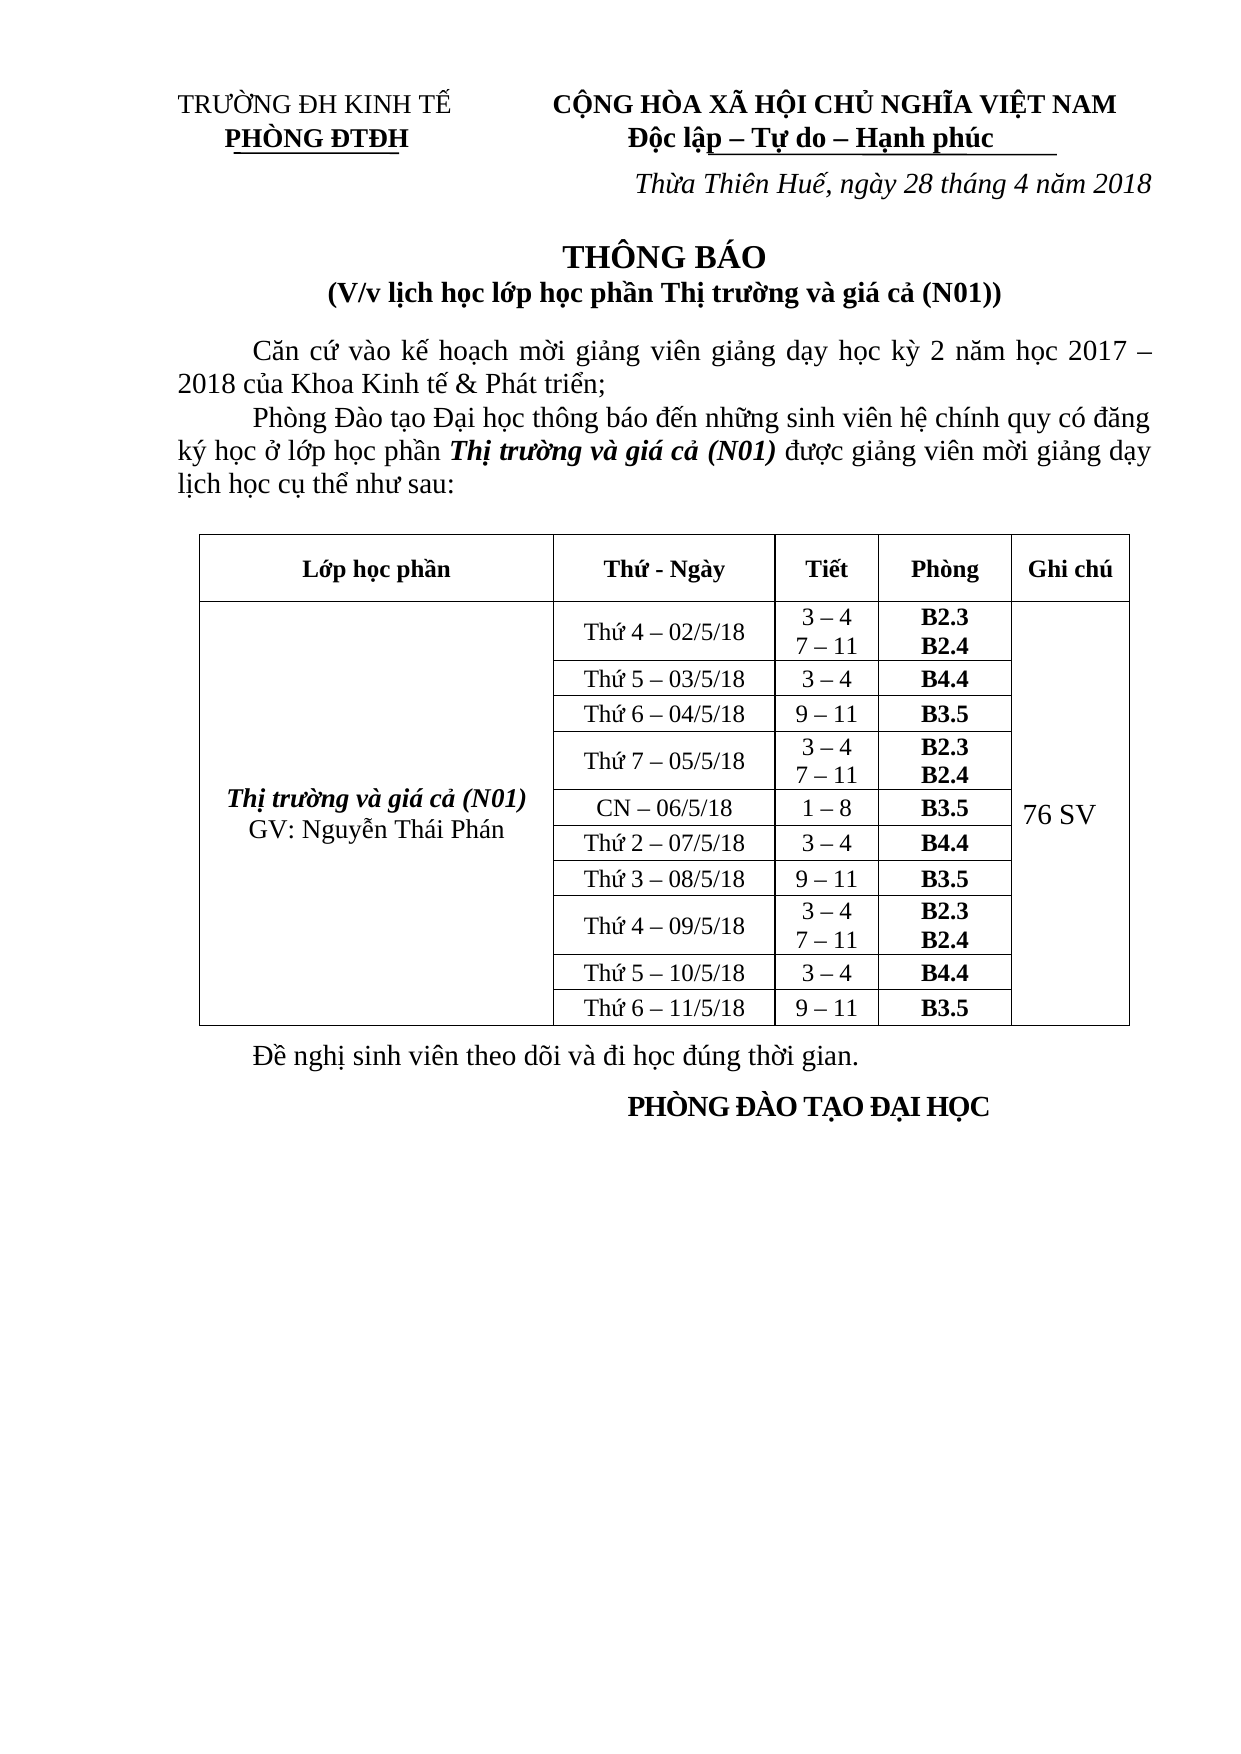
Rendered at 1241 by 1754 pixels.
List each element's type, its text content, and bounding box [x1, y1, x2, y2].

table_cell Thứ 5 – 03/5/18 [554, 661, 774, 695]
text Đề nghị sinh viên theo dõi và đi học đúng thời gian. [177, 1038, 1152, 1072]
table_cell Thứ 6 – 11/5/18 [554, 990, 774, 1025]
table_cell 9 – 11 [776, 990, 878, 1025]
table_header Tiết [776, 535, 878, 601]
text THÔNG BÁO [177, 237, 1152, 275]
table_cell B3.5 [879, 861, 1011, 895]
table_header Lớp học phần [200, 535, 553, 601]
table_cell 3 – 4 7 – 11 [776, 896, 878, 954]
table_header Thứ - Ngày [554, 535, 774, 601]
table_cell B4.4 [879, 661, 1011, 695]
table_cell Thứ 4 – 02/5/18 [554, 602, 774, 660]
table_cell Thứ 6 – 04/5/18 [554, 696, 774, 731]
table_header Ghi chú [1012, 535, 1129, 601]
text (V/v lịch học lớp học phần Thị trường và giá cả (N01)) [177, 275, 1152, 309]
table_cell B3.5 [879, 790, 1011, 824]
table_cell Thứ 4 – 09/5/18 [554, 896, 774, 954]
table_cell Thứ 3 – 08/5/18 [554, 861, 774, 895]
table_cell 1 – 8 [776, 790, 878, 824]
table_cell Thứ 7 – 05/5/18 [554, 732, 774, 789]
table_cell B4.4 [879, 955, 1011, 989]
table_cell 76 SV [1012, 602, 1129, 1025]
table_cell 3 – 4 [776, 955, 878, 989]
table_cell CN – 06/5/18 [554, 790, 774, 824]
table_cell Thứ 2 – 07/5/18 [554, 826, 774, 860]
table_cell 3 – 4 [776, 661, 878, 695]
text PHÒNG ĐÀO TẠO ĐẠI HỌC [177, 1089, 1152, 1122]
table_cell B3.5 [879, 990, 1011, 1025]
table_cell B2.3 B2.4 [879, 602, 1011, 660]
table_cell 3 – 4 7 – 11 [776, 602, 878, 660]
table_cell 9 – 11 [776, 861, 878, 895]
table_cell B4.4 [879, 826, 1011, 860]
text PHÒNG ĐTĐH Độc lập – Tự do – Hạnh phúc [177, 120, 1152, 153]
text TRƯỜNG ĐH KINH TẾ CỘNG HÒA XÃ HỘI CHỦ NGHĨA VIỆT NAM [177, 89, 1152, 120]
table_cell 3 – 4 7 – 11 [776, 732, 878, 789]
table_header Phòng [879, 535, 1011, 601]
table_cell Thị trường và giá cả (N01) GV: Nguyễn Thái Phán [200, 602, 553, 1025]
table_cell B2.3 B2.4 [879, 896, 1011, 954]
table_cell B3.5 [879, 696, 1011, 731]
table_cell 9 – 11 [776, 696, 878, 731]
text Căn cứ vào kế hoạch mời giảng viên giảng dạy học kỳ 2 năm học 2017 – 2018 của Khoa Kinh tế & Phát triển; [177, 334, 1152, 400]
table_cell Thứ 5 – 10/5/18 [554, 955, 774, 989]
table_cell 3 – 4 [776, 826, 878, 860]
table_cell B2.3 B2.4 [879, 732, 1011, 789]
text Phòng Đào tạo Đại học thông báo đến những sinh viên hệ chính quy có đăng ký học ở lớp học phần Thị trường và giá cả (N01) được giảng viên mời giảng dạy lịch học cụ thể như sau: [177, 400, 1152, 500]
text Thừa Thiên Huế, ngày 28 tháng 4 năm 2018 [177, 166, 1152, 199]
